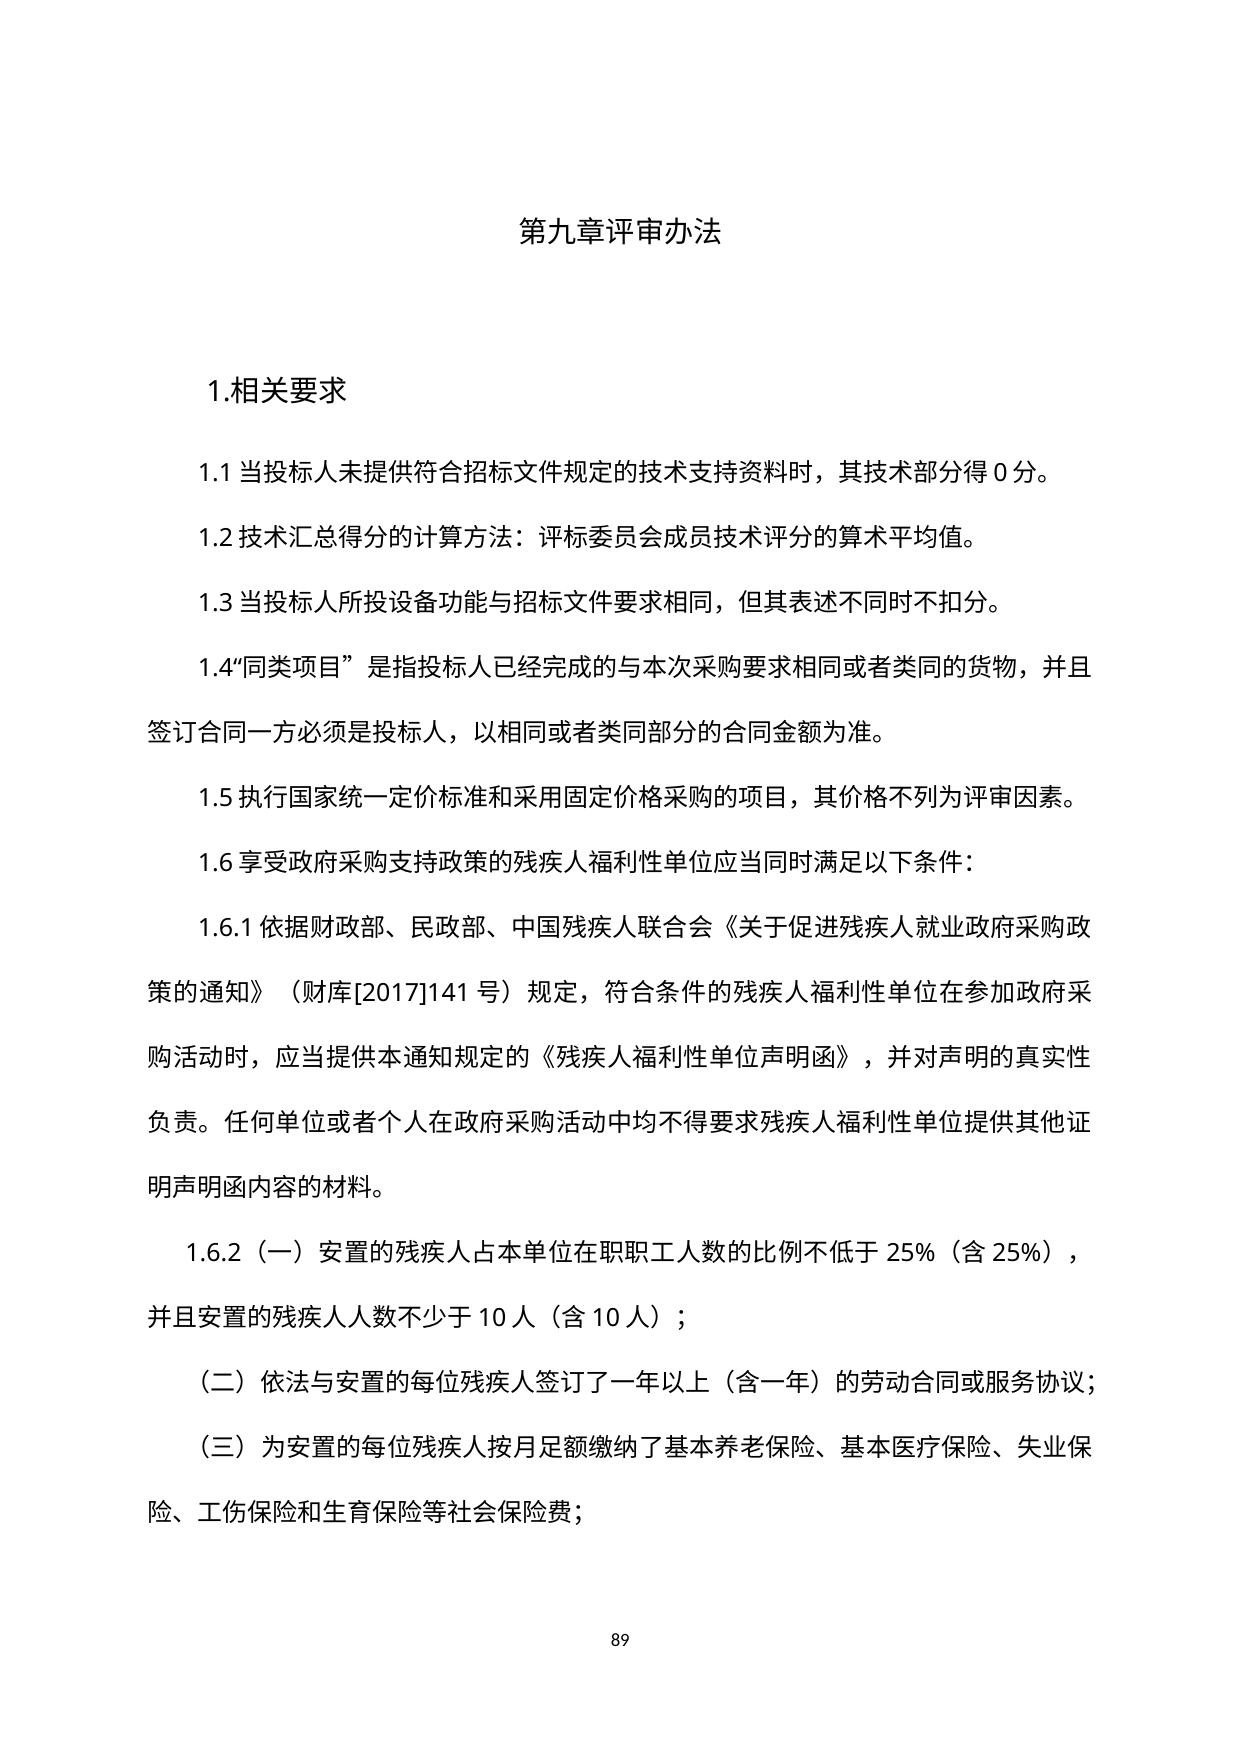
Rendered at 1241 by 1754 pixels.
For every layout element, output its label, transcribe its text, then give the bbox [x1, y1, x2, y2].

text （三）为安置的每位残疾人按月足额缴纳了基本养老保险、基本医疗保险、失业保险、工伤保险和生育保险等社会保险费； [148, 1413, 1092, 1543]
text 1.4“同类项目”是指投标人已经完成的与本次采购要求相同或者类同的货物，并且签订合同一方必须是投标人，以相同或者类同部分的合同金额为准。 [148, 633, 1092, 763]
subtitle 第九章评审办法 [148, 197, 1092, 262]
text 1.6.1依据财政部、民政部、中国残疾人联合会《关于促进残疾人就业政府采购政策的通知》（财库[2017]141号）规定，符合条件的残疾人福利性单位在参加政府采购活动时，应当提供本通知规定的《残疾人福利性单位声明函》，并对声明的真实性负责。任何单位或者个人在政府采购活动中均不得要求残疾人福利性单位提供其他证明声明函内容的材料。 [148, 893, 1092, 1218]
text 1.1当投标人未提供符合招标文件规定的技术支持资料时，其技术部分得0分。 [148, 438, 1092, 503]
text （二）依法与安置的每位残疾人签订了一年以上（含一年）的劳动合同或服务协议； [148, 1348, 1092, 1413]
text 1.相关要求 [148, 356, 1092, 421]
text 1.3当投标人所投设备功能与招标文件要求相同，但其表述不同时不扣分。 [148, 568, 1092, 633]
text 1.6享受政府采购支持政策的残疾人福利性单位应当同时满足以下条件： [148, 828, 1092, 893]
text 1.5执行国家统一定价标准和采用固定价格采购的项目，其价格不列为评审因素。 [148, 763, 1092, 828]
text 1.2技术汇总得分的计算方法：评标委员会成员技术评分的算术平均值。 [148, 503, 1092, 568]
text 1.6.2（一）安置的残疾人占本单位在职职工人数的比例不低于25%（含25%），并且安置的残疾人人数不少于10人（含10人）； [148, 1218, 1092, 1348]
